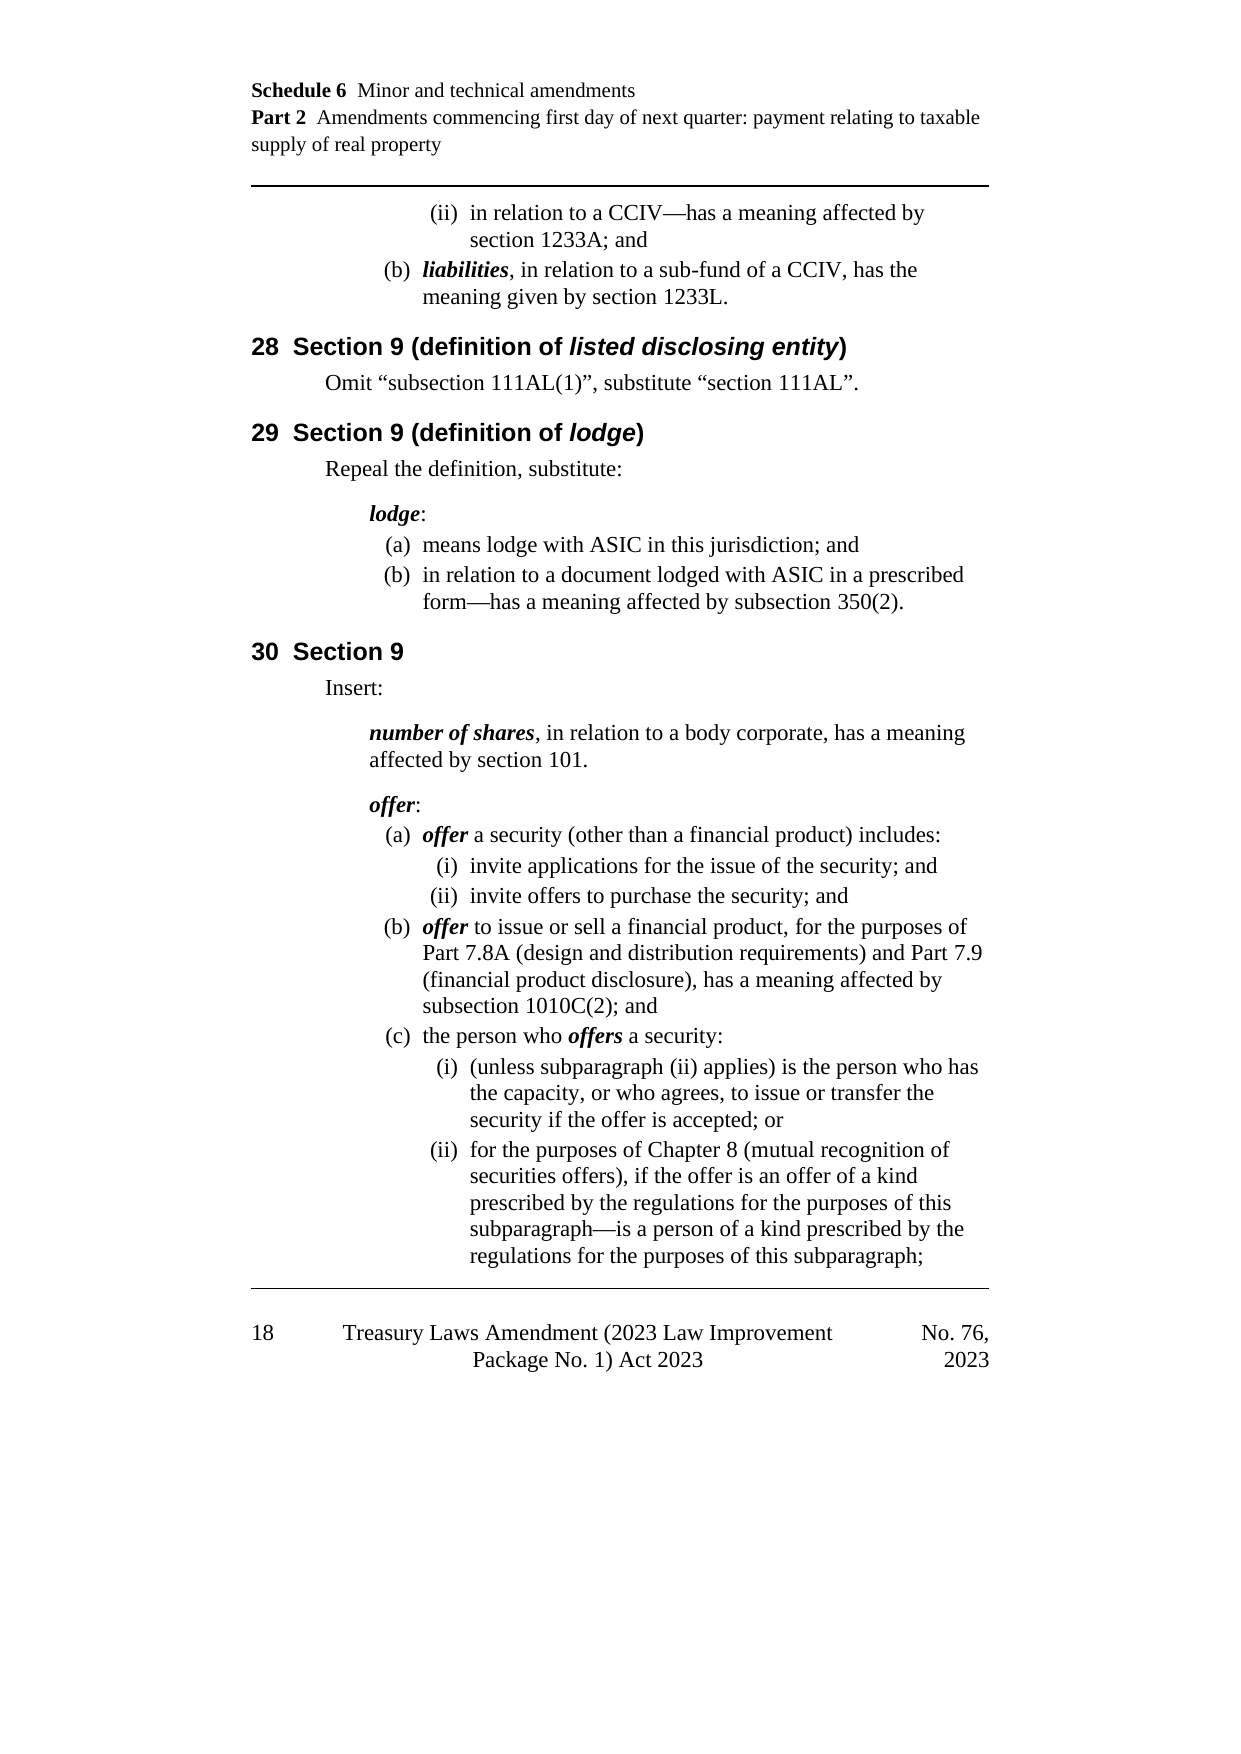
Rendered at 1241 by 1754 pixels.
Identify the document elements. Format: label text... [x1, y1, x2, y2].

text (b) in relation to a document lodged with ASIC in a prescribed form—has a meaning affected by subsection 350(2). [251, 562, 989, 614]
text number of shares, in relation to a body corporate, has a meaning affected by section 101. [369, 719, 989, 772]
text (ii) invite offers to purchase the security; and [251, 882, 989, 909]
text (c) the person who offers a security: [251, 1022, 989, 1049]
text (i) (unless subparagraph (ii) applies) is the person who has the capacity, or who agrees, to issue or transfer the security if the offer is accepted; or [251, 1053, 989, 1132]
text Repeal the definition, substitute: [325, 455, 989, 482]
text (ii) in relation to a CCIV—has a meaning affected by section 1233A; and [251, 199, 989, 252]
text Insert: [325, 674, 989, 701]
text (b) liabilities, in relation to a sub-fund of a CCIV, has the meaning given by section 1233L. [251, 256, 989, 309]
text 28 Section 9 (definition of listed disclosing entity) [251, 332, 989, 361]
text offer: [369, 791, 989, 817]
text (a) offer a security (other than a financial product) includes: [251, 821, 989, 848]
text (ii) for the purposes of Chapter 8 (mutual recognition of securities offers), if the offer is an offer of a kind prescribed by the regulations for the purposes of this subparagraph—is a person of a kind prescribed by the regulations for the purposes of this subparagraph; [251, 1136, 989, 1268]
text lodge: [369, 501, 989, 527]
text (i) invite applications for the issue of the security; and [251, 852, 989, 878]
text (a) means lodge with ASIC in this jurisdiction; and [251, 531, 989, 557]
text Omit “subsection 111AL(1)”, substitute “section 111AL”. [325, 369, 989, 395]
text (b) offer to issue or sell a financial product, for the purposes of Part 7.8A (design and distribution requirements) and Part 7.9 (financial product disclosure), has a meaning affected by subsection 1010C(2); and [251, 913, 989, 1018]
text 30 Section 9 [251, 637, 989, 666]
text 29 Section 9 (definition of lodge) [251, 418, 989, 447]
